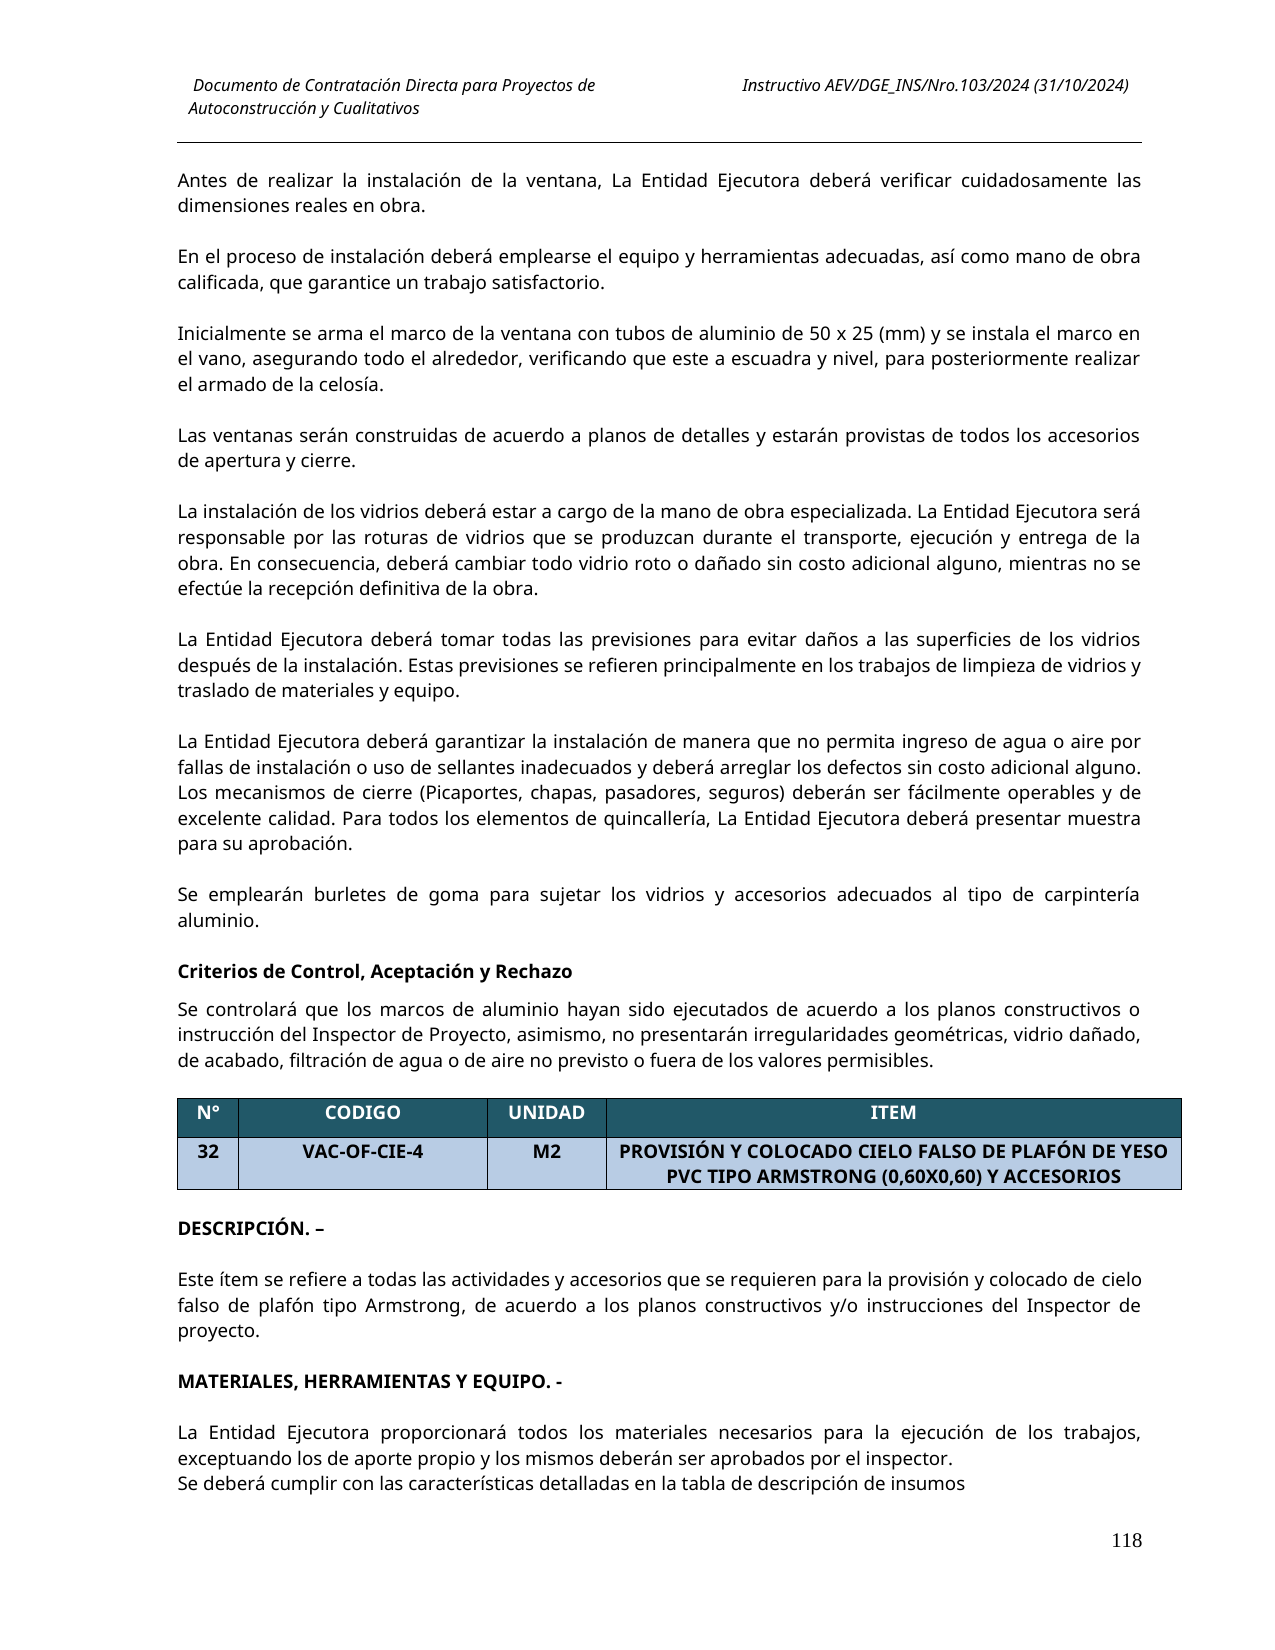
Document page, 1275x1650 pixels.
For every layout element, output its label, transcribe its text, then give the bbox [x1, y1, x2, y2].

text La Entidad Ejecutora deberá garantizar la instalación de manera que no permita ingreso de agua o aire por fallas de instalación o uso de sellantes inadecuados y deberá arreglar los defectos sin costo adicional alguno. Los mecanismos de cierre (Picaportes, chapas, pasadores, seguros) deberán ser fácilmente operables y de excelente calidad. Para todos los elementos de quincallería, La Entidad Ejecutora deberá presentar muestra para su aprobación. [177, 728, 1142, 856]
text La Entidad Ejecutora deberá tomar todas las previsiones para evitar daños a las superficies de los vidrios después de la instalación. Estas previsiones se refieren principalmente en los trabajos de limpieza de vidrios y traslado de materiales y equipo. [177, 626, 1142, 703]
text Inicialmente se arma el marco de la ventana con tubos de aluminio de 50 x 25 (mm) y se instala el marco en el vano, asegurando todo el alrededor, verificando que este a escuadra y nivel, para posteriormente realizar el armado de la celosía. [177, 320, 1142, 397]
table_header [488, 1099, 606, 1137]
text Se emplearán burletes de goma para sujetar los vidrios y accesorios adecuados al tipo de carpintería aluminio. [177, 882, 1142, 933]
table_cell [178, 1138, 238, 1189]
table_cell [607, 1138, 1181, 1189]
text Criterios de Control, Aceptación y Rechazo [177, 958, 1142, 984]
text La instalación de los vidrios deberá estar a cargo de la mano de obra especializada. La Entidad Ejecutora será responsable por las roturas de vidrios que se produzcan durante el transporte, ejecución y entrega de la obra. En consecuencia, deberá cambiar todo vidrio roto o dañado sin costo adicional alguno, mientras no se efectúe la recepción definitiva de la obra. [177, 499, 1142, 601]
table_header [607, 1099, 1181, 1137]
text Antes de realizar la instalación de la ventana, La Entidad Ejecutora deberá verificar cuidadosamente las dimensiones reales en obra. [177, 167, 1142, 218]
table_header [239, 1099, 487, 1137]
text En el proceso de instalación deberá emplearse el equipo y herramientas adecuadas, así como mano de obra calificada, que garantice un trabajo satisfactorio. [177, 244, 1142, 295]
text MATERIALES, HERRAMIENTAS Y EQUIPO. - [177, 1369, 1142, 1394]
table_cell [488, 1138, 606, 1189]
text Las ventanas serán construidas de acuerdo a planos de detalles y estarán provistas de todos los accesorios de apertura y cierre. [177, 422, 1142, 473]
text Se deberá cumplir con las características detalladas en la tabla de descripción de insumos [177, 1471, 1142, 1496]
text DESCRIPCIÓN. – [177, 1216, 1142, 1241]
text Este ítem se refiere a todas las actividades y accesorios que se requieren para la provisión y colocado de cielo falso de plafón tipo Armstrong, de acuerdo a los planos constructivos y/o instrucciones del Inspector de proyecto. [177, 1267, 1142, 1343]
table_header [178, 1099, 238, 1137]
text La Entidad Ejecutora proporcionará todos los materiales necesarios para la ejecución de los trabajos, exceptuando los de aporte propio y los mismos deberán ser aprobados por el inspector. [177, 1420, 1142, 1471]
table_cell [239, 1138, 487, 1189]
text Se controlará que los marcos de aluminio hayan sido ejecutados de acuerdo a los planos constructivos o instrucción del Inspector de Proyecto, asimismo, no presentarán irregularidades geométricas, vidrio dañado, de acabado, filtración de agua o de aire no previsto o fuera de los valores permisibles. [177, 996, 1142, 1073]
